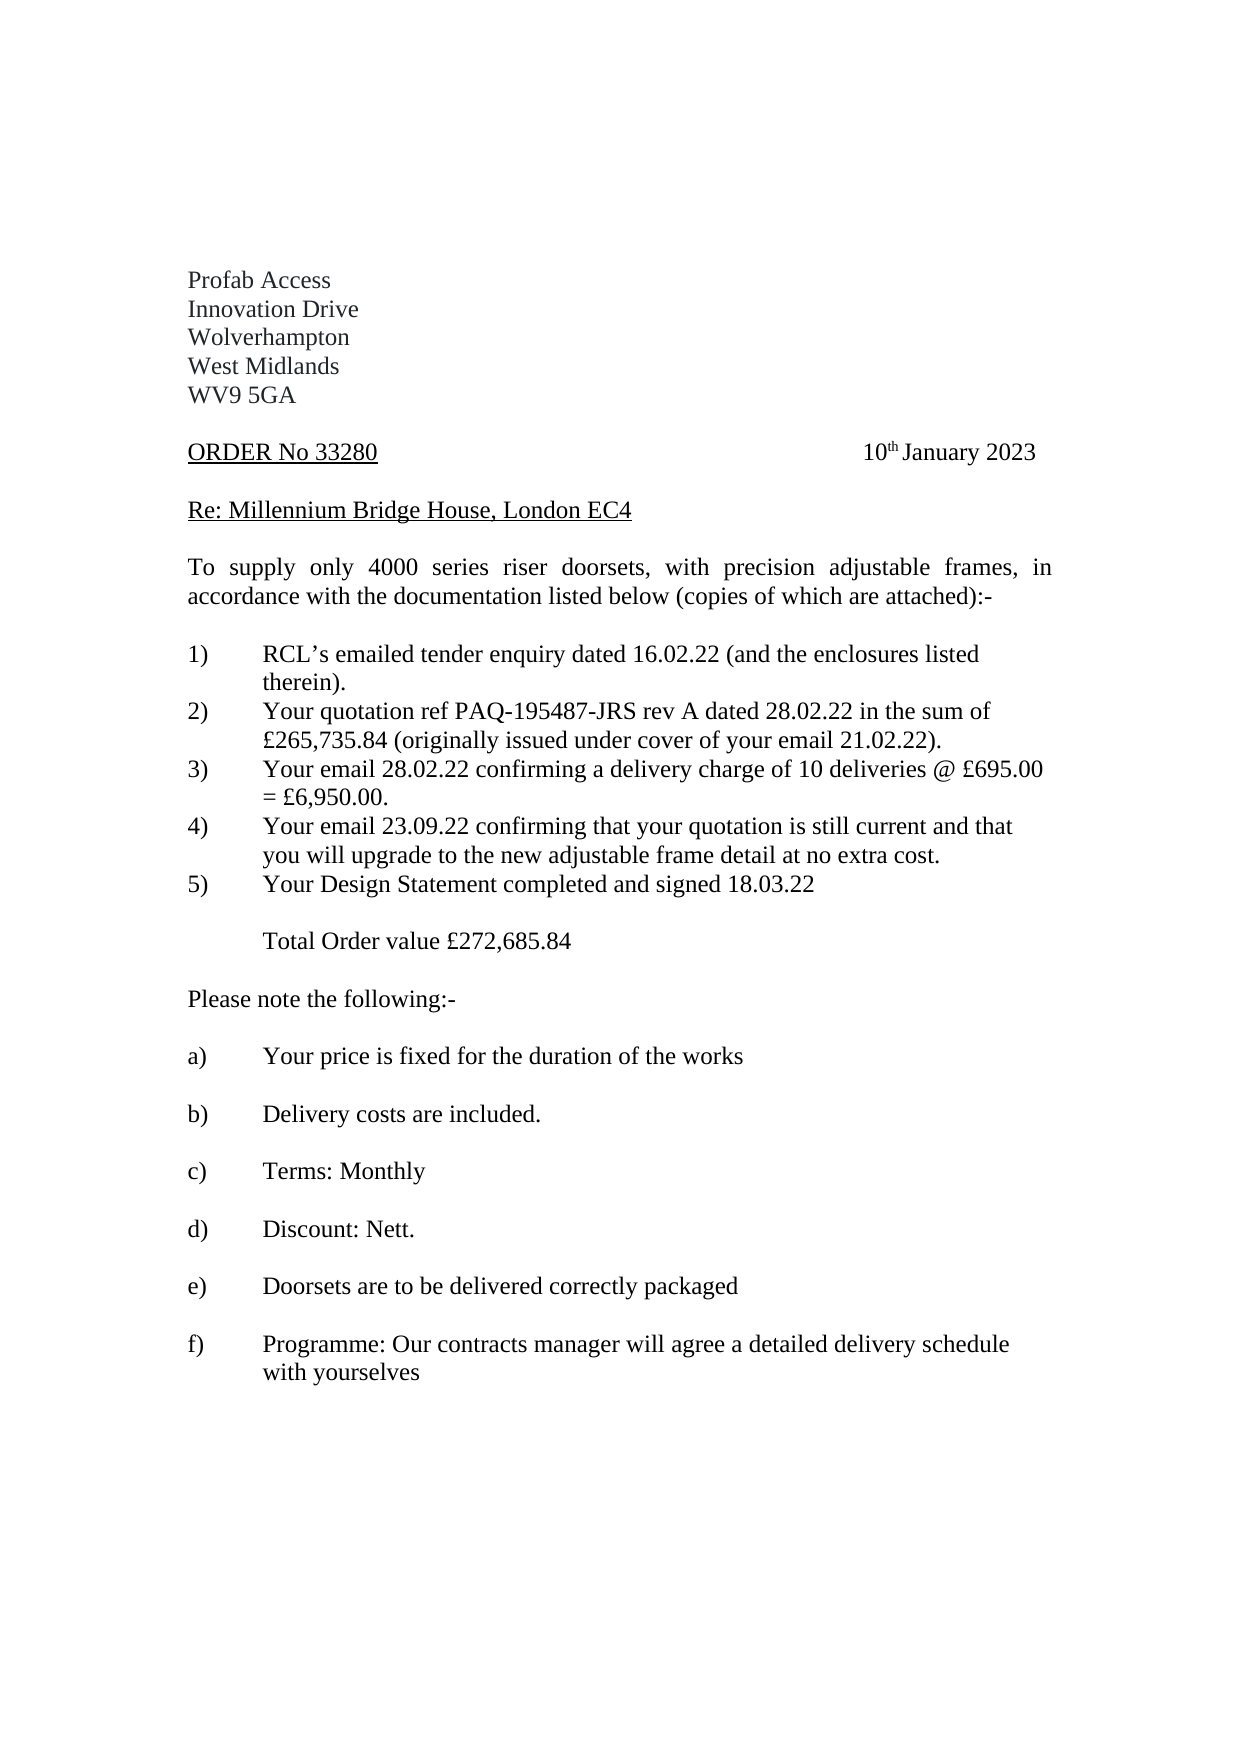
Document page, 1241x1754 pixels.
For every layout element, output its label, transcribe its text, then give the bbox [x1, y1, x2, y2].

list Your Design Statement completed and signed 18.03.22 [187, 869, 1053, 897]
text Profab Access Innovation Drive Wolverhampton West Midlands WV9 5GA [187, 265, 1053, 409]
list Terms: Monthly [187, 1156, 1053, 1185]
list Your price is fixed for the duration of the works [187, 1041, 1053, 1070]
subtitle ORDER No 33280 10th January 2023 [187, 437, 1053, 466]
list Programme: Our contracts manager will agree a detailed delivery schedule with yourselves [187, 1329, 1053, 1386]
list Doorsets are to be delivered correctly packaged [187, 1271, 1053, 1300]
list RCL’s emailed tender enquiry dated 16.02.22 (and the enclosures listed therein). [187, 639, 1053, 696]
list Discount: Nett. [187, 1214, 1053, 1242]
list Your email 23.09.22 confirming that your quotation is still current and that you will upgrade to the new adjustable frame detail at no extra cost. [187, 811, 1053, 869]
list Your email 28.02.22 confirming a delivery charge of 10 deliveries @ £695.00 = £6,950.00. [187, 754, 1053, 811]
text To supply only 4000 series riser doorsets, with precision adjustable frames, in accordance with the documentation listed below (copies of which are attached):- [187, 552, 1053, 610]
list Your quotation ref PAQ-195487-JRS rev A dated 28.02.22 in the sum of £265,735.84 (originally issued under cover of your email 21.02.22). [187, 696, 1053, 754]
text Total Order value £272,685.84 [262, 926, 1053, 955]
text Please note the following:- [187, 984, 1053, 1012]
subtitle Re: Millennium Bridge House, London EC4 [187, 495, 1053, 524]
list Delivery costs are included. [187, 1099, 1053, 1127]
